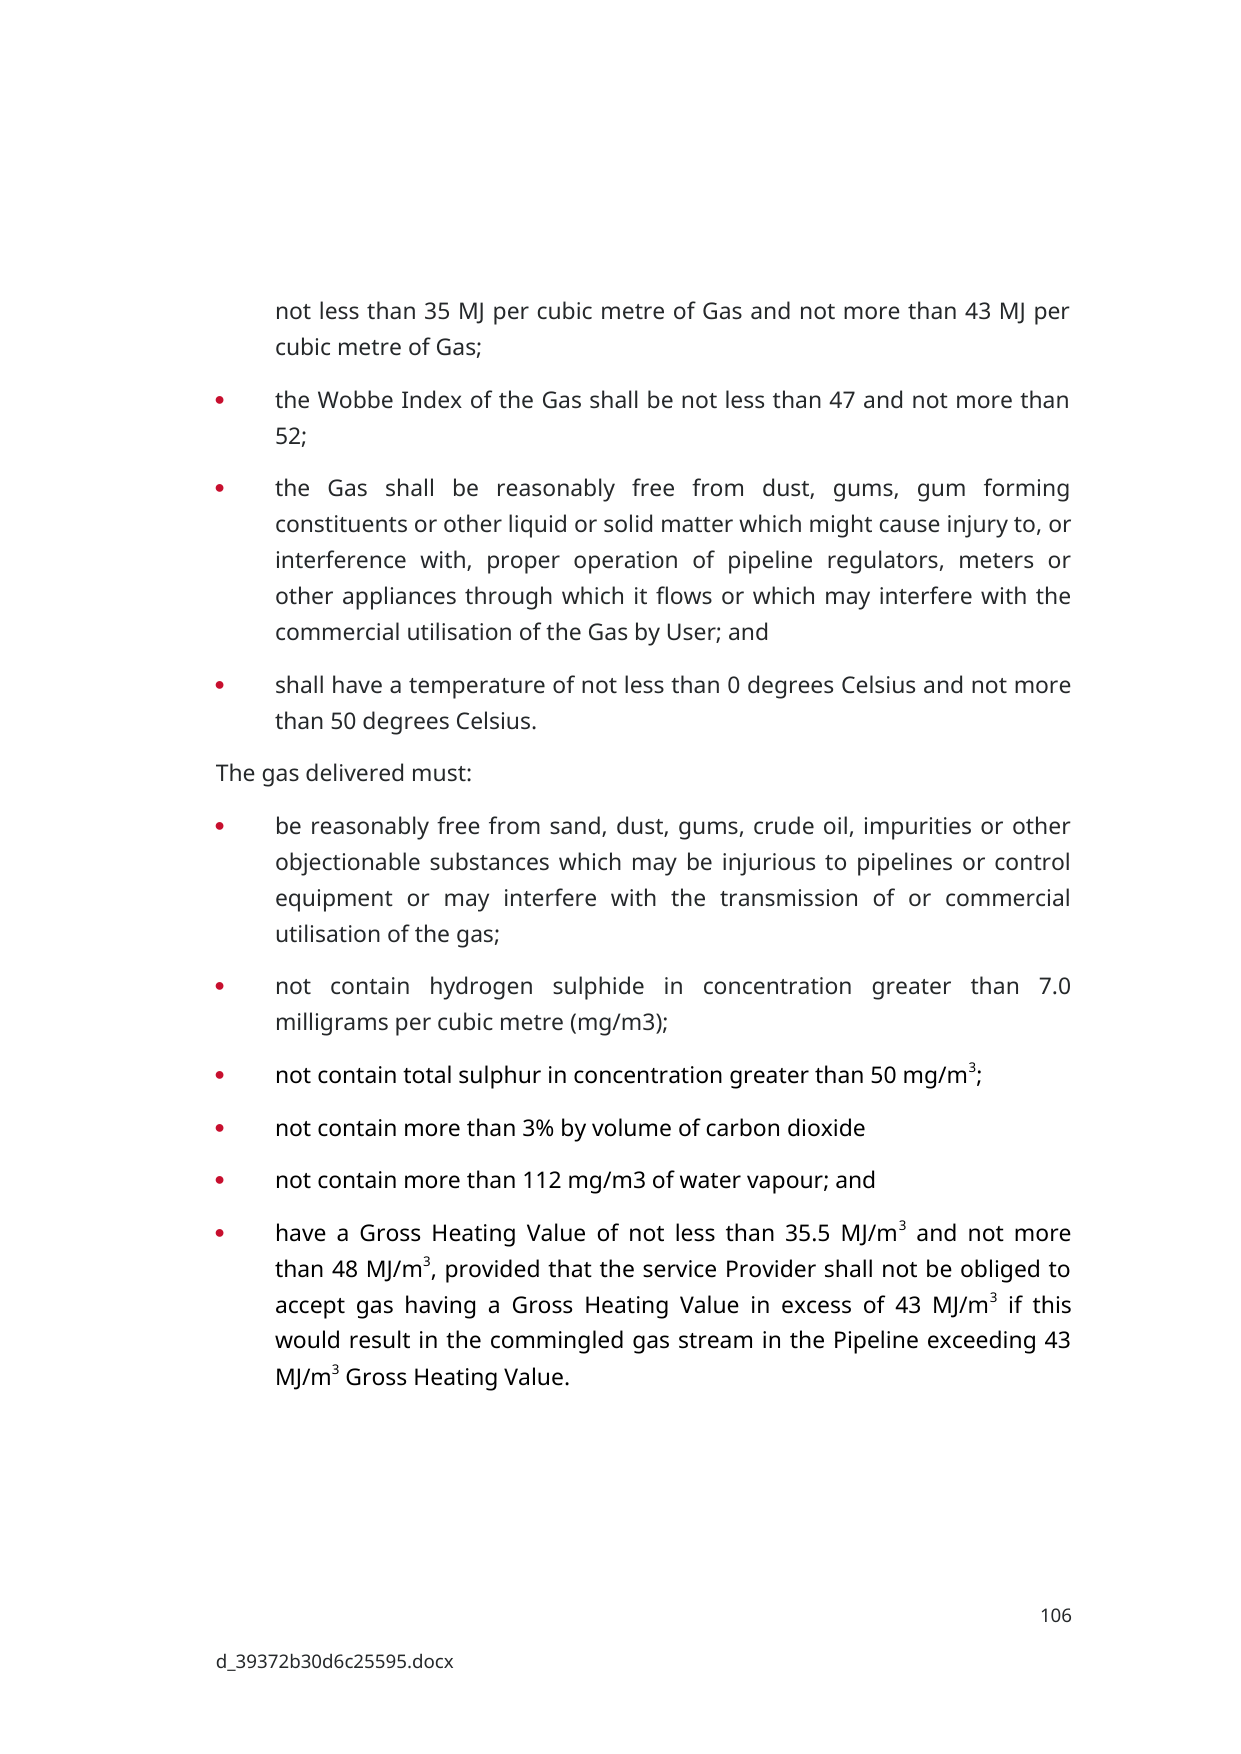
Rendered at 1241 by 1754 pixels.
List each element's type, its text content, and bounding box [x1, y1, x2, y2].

text The gas delivered must: [216, 757, 1072, 788]
list have a Gross Heating Value of not less than 35.5 MJ/m3 and not more than 48 MJ/m3, provided that the service Provider shall not be obliged to accept gas having a Gross Heating Value in excess of 43 MJ/m3 if this would result in the commingled gas stream in the Pipeline exceeding 43 MJ/m3 Gross Heating Value. [216, 1217, 1072, 1392]
list not contain more than 112 mg/m3 of water vapour; and [216, 1164, 1072, 1195]
list the Wobbe Index of the Gas shall be not less than 47 and not more than 52; [216, 384, 1072, 451]
list the Gas shall be reasonably free from dust, gums, gum forming constituents or other liquid or solid matter which might cause injury to, or interference with, proper operation of pipeline regulators, meters or other appliances through which it flows or which may interfere with the commercial utilisation of the Gas by User; and [216, 472, 1072, 647]
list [216, 295, 1072, 362]
list not contain total sulphur in concentration greater than 50 mg/m3; [216, 1059, 1072, 1090]
list not contain more than 3% by volume of carbon dioxide [216, 1111, 1072, 1143]
list not contain hydrogen sulphide in concentration greater than 7.0 milligrams per cubic metre (mg/m3); [216, 970, 1072, 1037]
list be reasonably free from sand, dust, gums, crude oil, impurities or other objectionable substances which may be injurious to pipelines or control equipment or may interfere with the transmission of or commercial utilisation of the gas; [216, 810, 1072, 949]
list shall have a temperature of not less than 0 degrees Celsius and not more than 50 degrees Celsius. [216, 669, 1072, 736]
